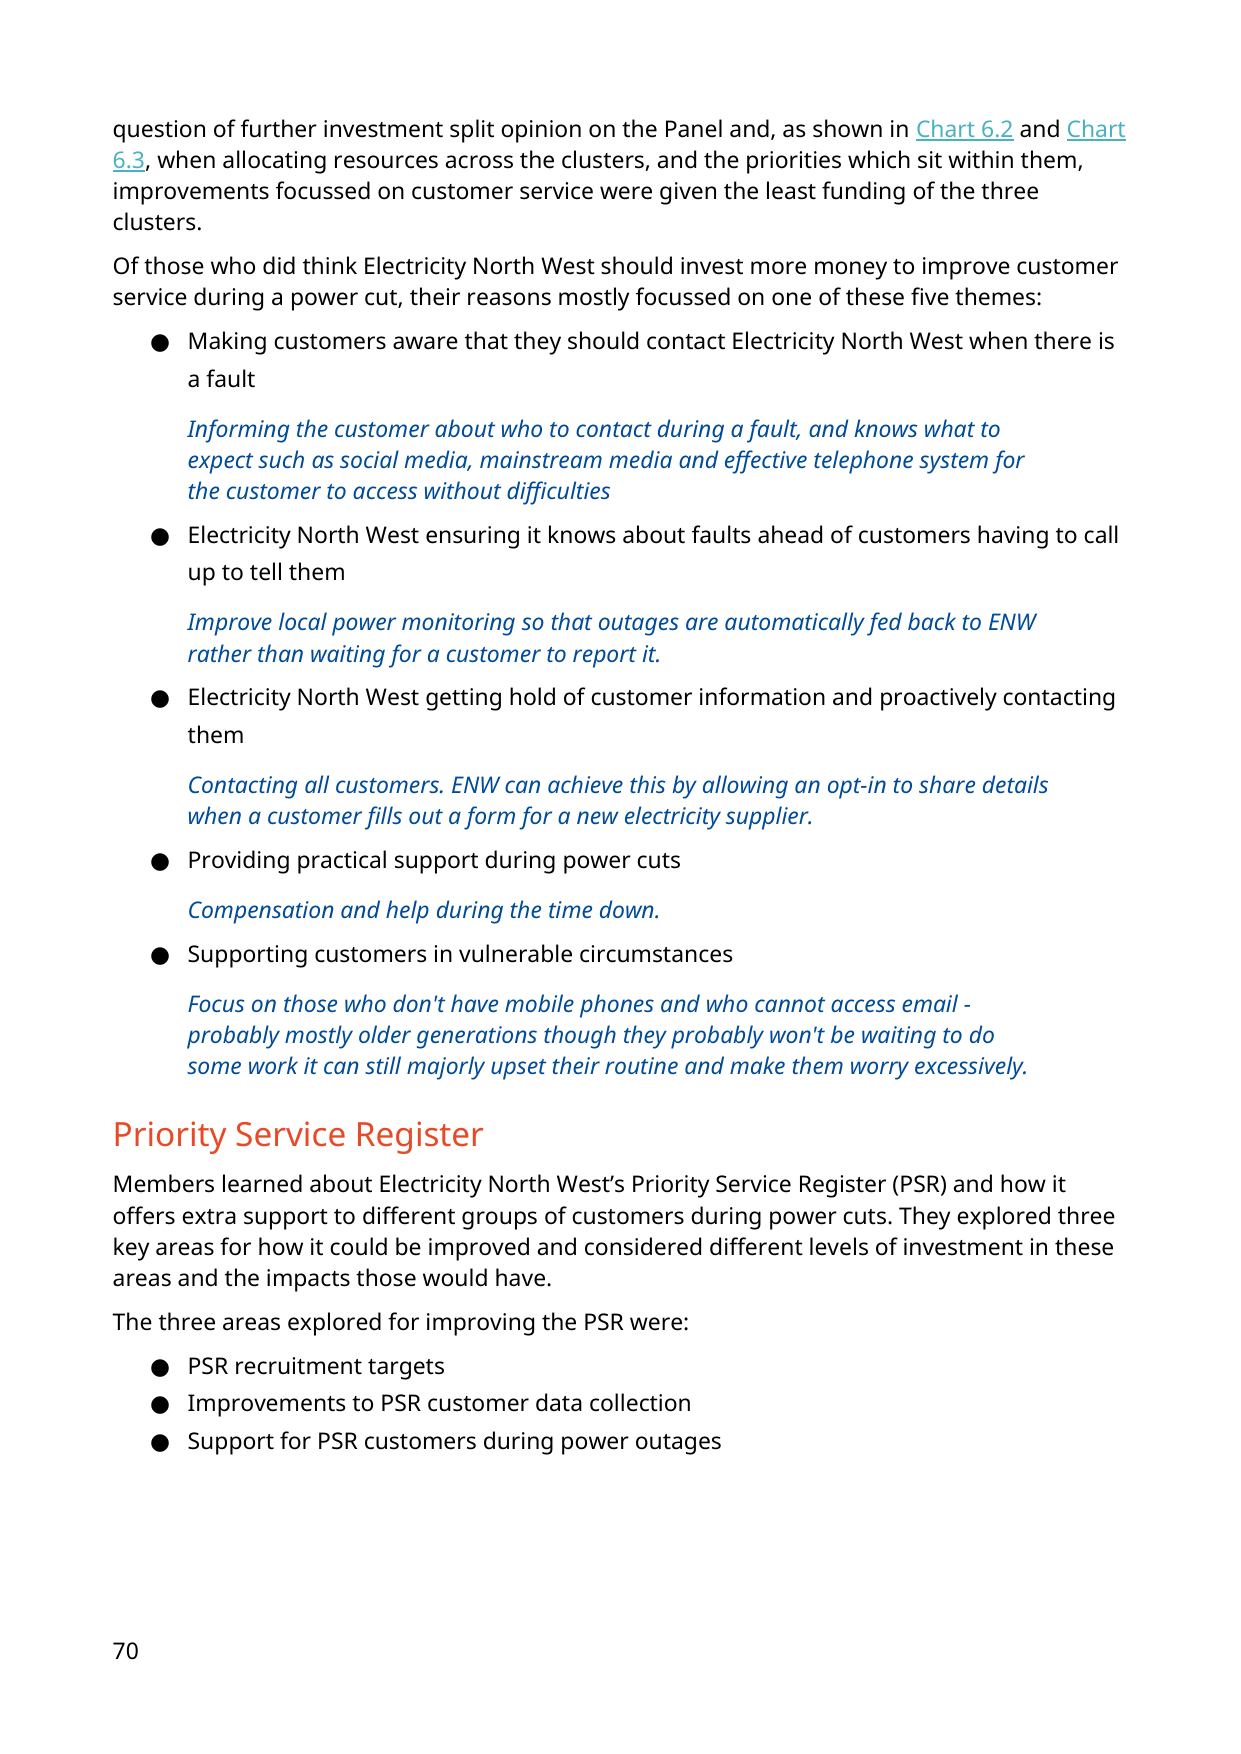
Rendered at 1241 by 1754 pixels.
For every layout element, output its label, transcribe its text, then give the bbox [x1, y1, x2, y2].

list Electricity North West ensuring it knows about faults ahead of customers having to call up to tell them [150, 519, 1128, 587]
list Support for PSR customers during power outages [150, 1424, 1128, 1456]
text Compensation and help during the time down. [187, 894, 1057, 925]
text The three areas explored for improving the PSR were: [112, 1306, 1128, 1337]
list Providing practical support during power cuts [150, 844, 1128, 875]
text Focus on those who don't have mobile phones and who cannot access email - probably mostly older generations though they probably won't be waiting to do some work it can still majorly upset their routine and make them worry excessively. [187, 987, 1057, 1081]
text Improve local power monitoring so that outages are automatically fed back to ENW rather than waiting for a customer to report it. [187, 606, 1057, 669]
text Informing the customer about who to contact during a fault, and knows what to expect such as social media, mainstream media and effective telephone system for the customer to access without difficulties [187, 412, 1057, 506]
list Making customers aware that they should contact Electricity North West when there is a fault [150, 325, 1128, 394]
list PSR recruitment targets [150, 1349, 1128, 1381]
subtitle Priority Service Register [112, 1110, 1128, 1156]
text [112, 112, 1128, 237]
text Contacting all customers. ENW can achieve this by allowing an opt-in to share details when a customer fills out a form for a new electricity supplier. [187, 769, 1057, 831]
text Members learned about Electricity North West’s Priority Service Register (PSR) and how it offers extra support to different groups of customers during power cuts. They explored three key areas for how it could be improved and considered different levels of investment in these areas and the impacts those would have. [112, 1168, 1128, 1293]
list Electricity North West getting hold of customer information and proactively contacting them [150, 681, 1128, 750]
text Of those who did think Electricity North West should invest more money to improve customer service during a power cut, their reasons mostly focussed on one of these five themes: [112, 250, 1128, 312]
list Supporting customers in vulnerable circumstances [150, 937, 1128, 969]
list Improvements to PSR customer data collection [150, 1387, 1128, 1418]
